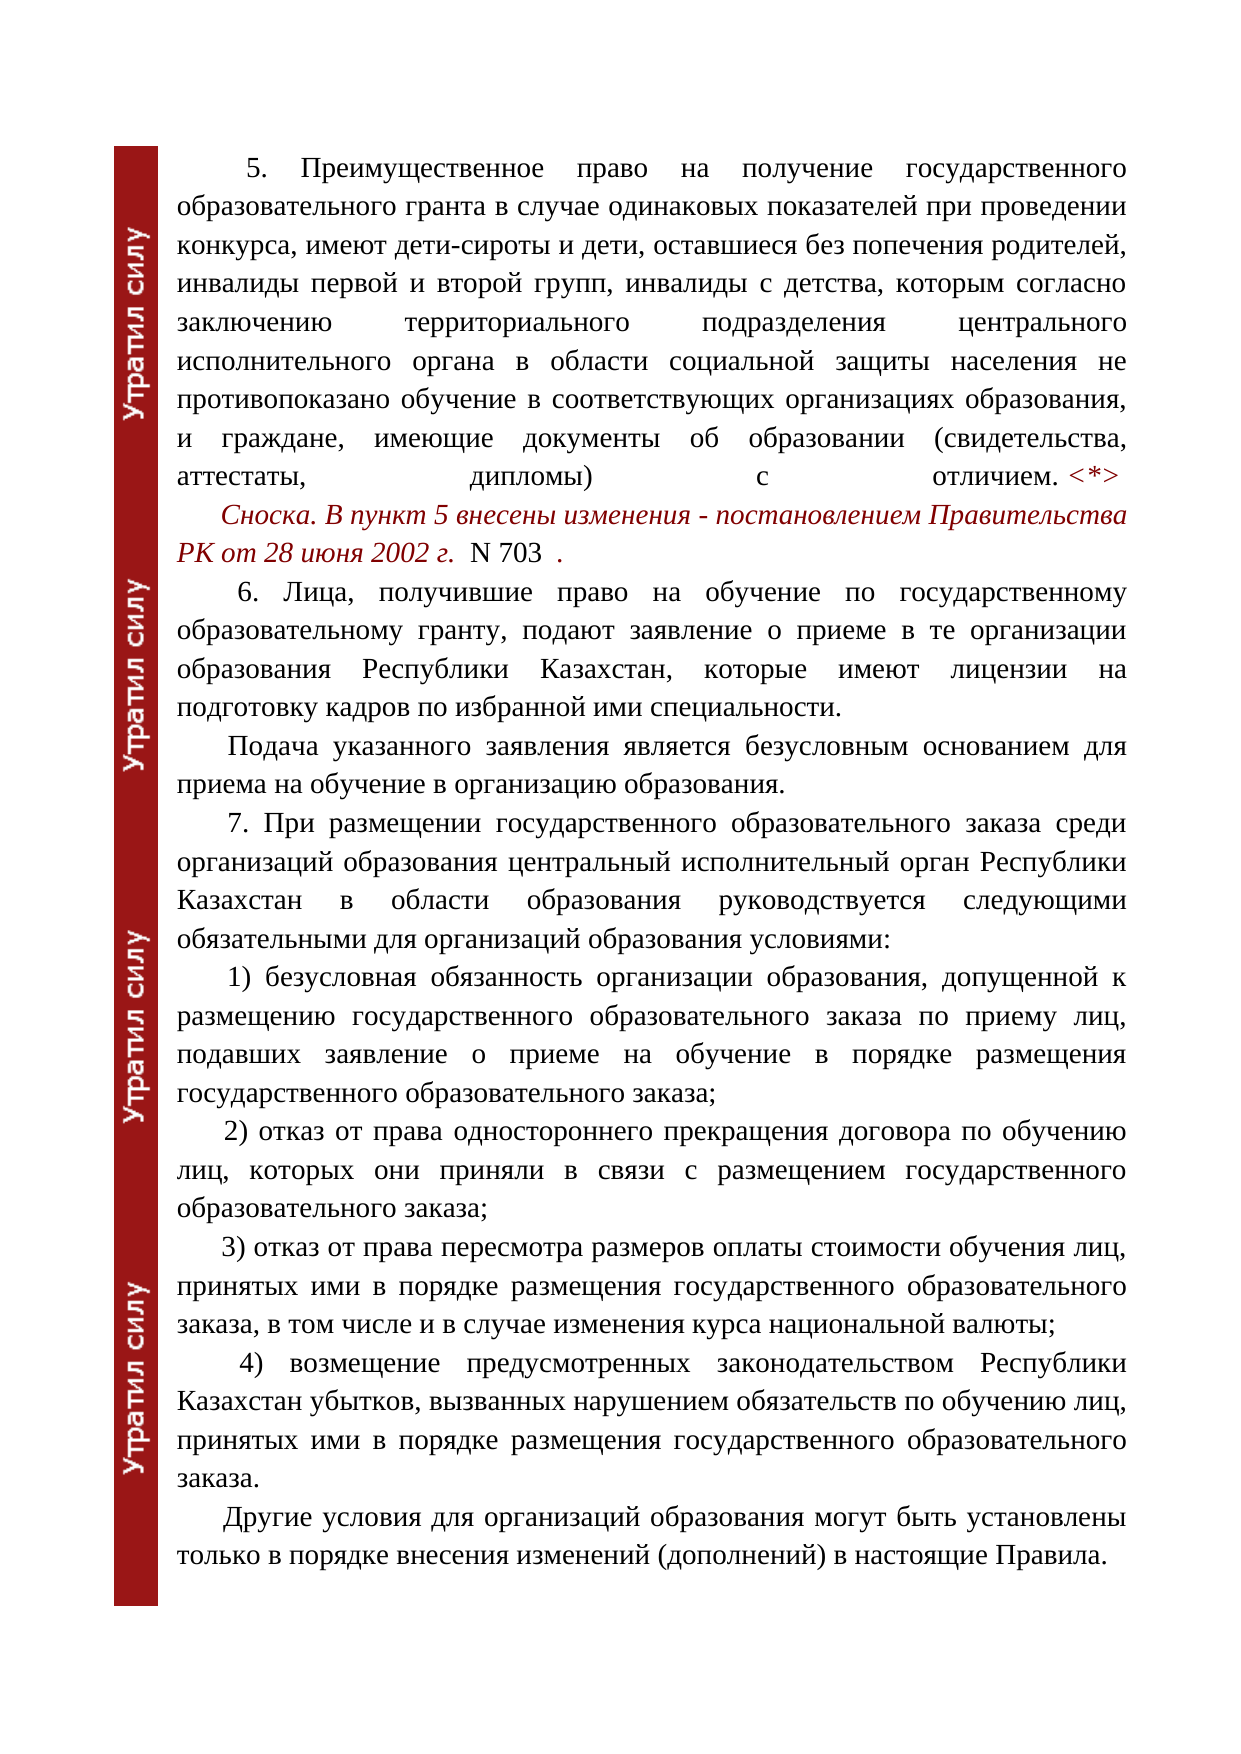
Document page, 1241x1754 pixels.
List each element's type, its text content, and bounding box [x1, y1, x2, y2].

picture [114, 723, 158, 728]
picture [114, 954, 158, 959]
picture [114, 1571, 158, 1606]
text 6. Лица, получившие право на обучение по государственному образовательному гранту, подают заявление о приеме в те организации образования Республики Казахстан, которые имеют лицензии на подготовку кадров по избранной ими специальности. [112, 574, 1128, 723]
picture [114, 1224, 158, 1229]
picture [114, 1108, 158, 1113]
text 4) возмещение предусмотренных законодательством Республики Казахстан убытков, вызванных нарушением обязательств по обучению лиц, принятых ими в порядке размещения государственного образовательного заказа. [112, 1345, 1128, 1494]
picture [114, 569, 158, 574]
picture [114, 1340, 158, 1345]
text 2) отказ от права одностороннего прекращения договора по обучению лиц, которых они приняли в связи с размещением государственного образовательного заказа; [112, 1113, 1128, 1224]
picture [114, 1494, 158, 1499]
text 1) безусловная обязанность организации образования, допущенной к размещению государственного образовательного заказа по приему лиц, подавших заявление о приеме на обучение в порядке размещения государственного образовательного заказа; [112, 959, 1128, 1108]
picture [114, 800, 158, 805]
text 7. При размещении государственного образовательного заказа среди организаций образования центральный исполнительный орган Республики Казахстан в области образования руководствуется следующими обязательными для организаций образования условиями: [112, 805, 1128, 954]
text 3) отказ от права пересмотра размеров оплаты стоимости обучения лиц, принятых ими в порядке размещения государственного образовательного заказа, в том числе и в случае изменения курса национальной валюты; [112, 1229, 1128, 1340]
text Другие условия для организаций образования могут быть установлены только в порядке внесения изменений (дополнений) в настоящие Правила. [112, 1499, 1128, 1571]
text Подача указанного заявления является безусловным основанием для приема на обучение в организацию образования. [112, 728, 1128, 800]
picture [114, 146, 158, 150]
text 5. Преимущественное право на получение государственного образовательного гранта в случае одинаковых показателей при проведении конкурса, имеют дети-сироты и дети, оставшиеся без попечения родителей, инвалиды первой и второй групп, инвалиды с детства, которым согласно заключению территориального подразделения центрального исполнительного органа в области социальной защиты населения не противопоказано обучение в соответствующих организациях образования, и граждане, имеющие документы об образовании (свидетельства, аттестаты, дипломы) с отличием. <*> Сноска. В пункт 5 внесены изменения - постановлением Правительства РК от 28 июня 2002 г. N 703 . [112, 150, 1128, 569]
